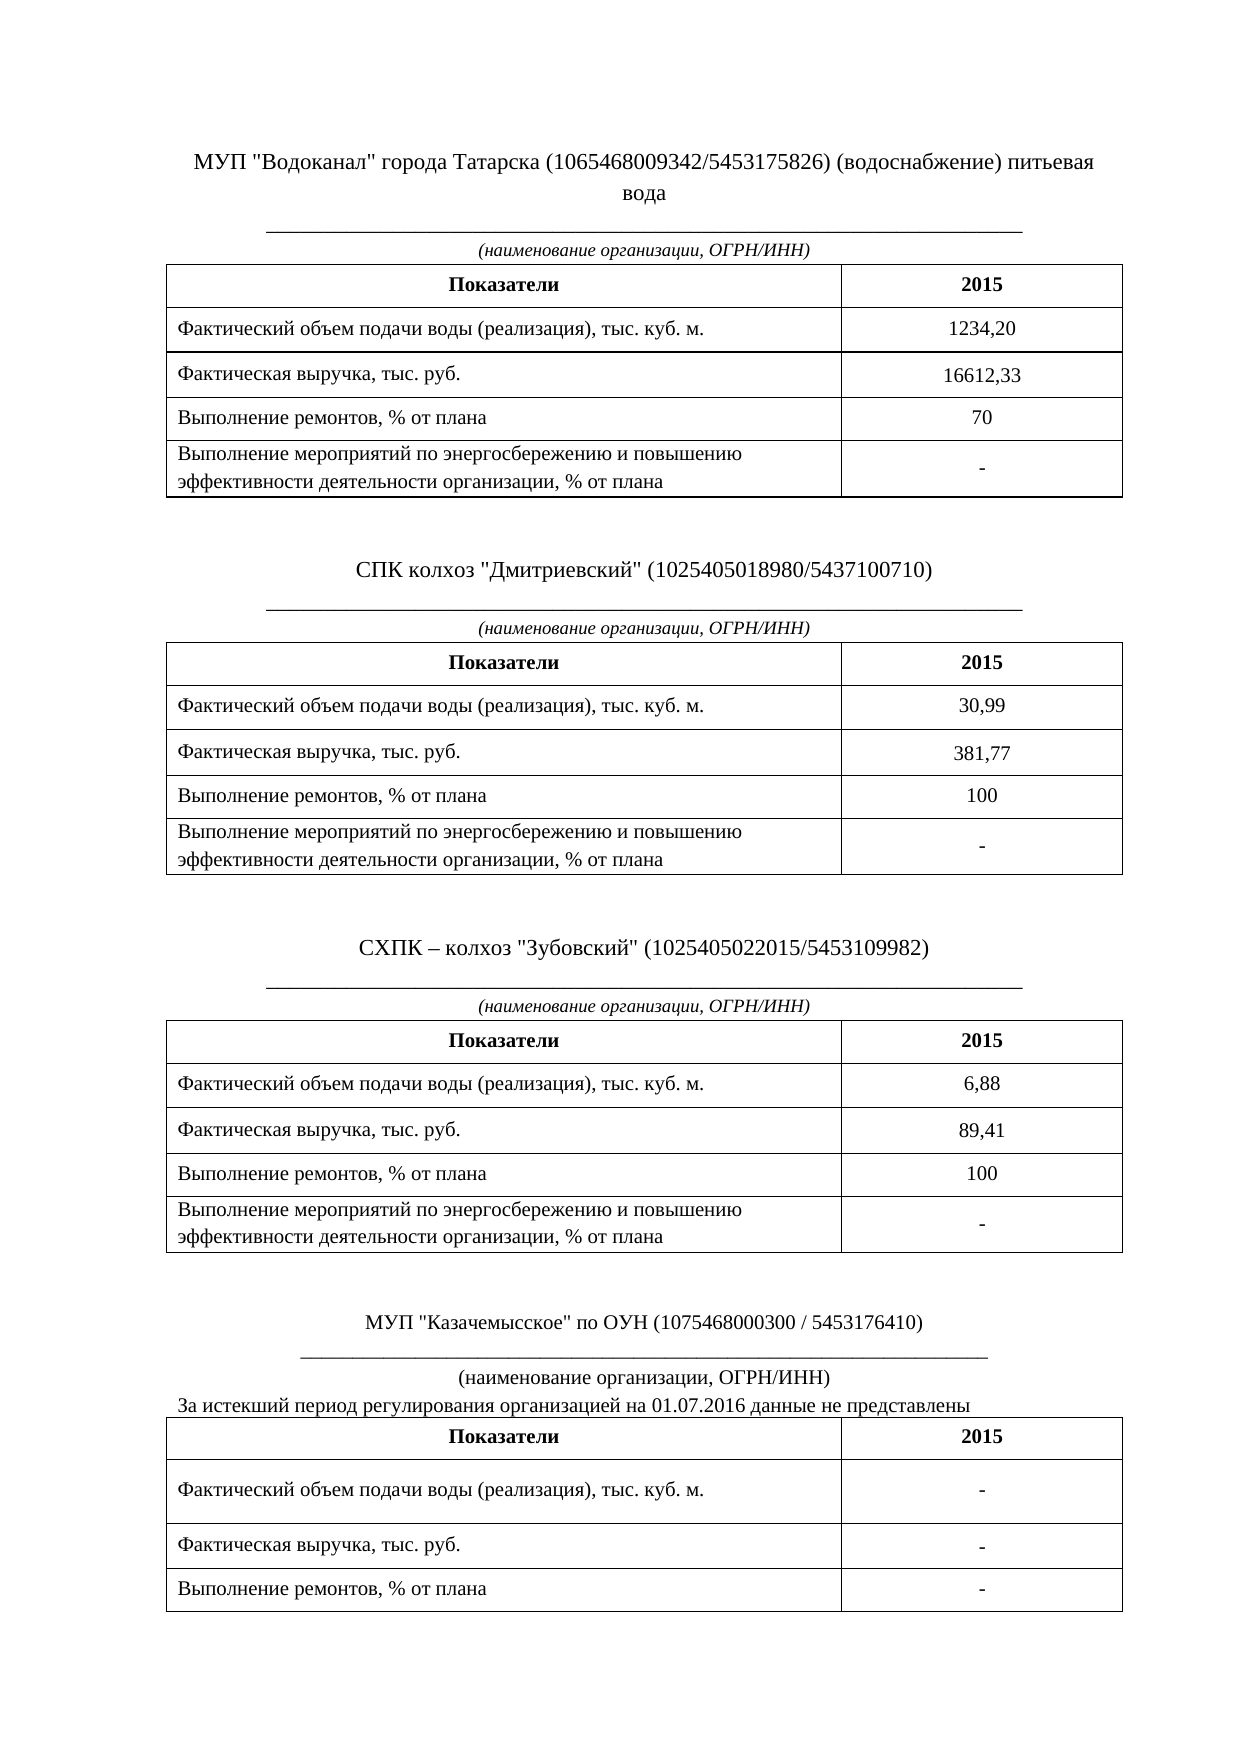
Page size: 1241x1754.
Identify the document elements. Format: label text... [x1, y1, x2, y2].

table_cell - [842, 819, 1122, 874]
table_cell 6,88 [842, 1064, 1122, 1107]
table_cell 100 [842, 776, 1122, 818]
table_cell - [842, 1524, 1122, 1568]
table_cell 100 [842, 1154, 1122, 1196]
table_header СХПК – колхоз "Зубовский" (1025405022015/5453109982) __________________________________________________________________ (наименование организации, ОГРН/ИНН) [166, 904, 1122, 1020]
table_cell Показатели [167, 1418, 841, 1459]
table_cell Фактическая выручка, тыс. руб. [167, 1108, 841, 1153]
table_cell Фактический объем подачи воды (реализация), тыс. куб. м. [167, 686, 841, 729]
table_cell Фактический объем подачи воды (реализация), тыс. куб. м. [167, 1064, 841, 1107]
table_cell 30,99 [842, 686, 1122, 729]
table_cell 2015 [842, 1021, 1122, 1062]
table_cell Выполнение мероприятий по энергосбережению и повышению эффективности деятельности организации, % от плана [167, 819, 841, 874]
table_cell - [842, 441, 1122, 496]
table_cell - [842, 1569, 1122, 1611]
table_header МУП "Водоканал" города Татарска (1065468009342/5453175826) (водоснабжение) питьевая вода __________________________________________________________________ (наименование организации, ОГРН/ИНН) [166, 118, 1122, 264]
table_cell Выполнение мероприятий по энергосбережению и повышению эффективности деятельности организации, % от плана [167, 1197, 841, 1252]
table_cell Выполнение ремонтов, % от плана [167, 1154, 841, 1196]
table_cell Показатели [167, 265, 841, 307]
table_cell 89,41 [842, 1108, 1122, 1153]
table_cell Выполнение ремонтов, % от плана [167, 398, 841, 440]
table_cell Выполнение ремонтов, % от плана [167, 1569, 841, 1611]
table_cell 381,77 [842, 730, 1122, 775]
table_cell - [842, 1460, 1122, 1523]
table_cell Фактическая выручка, тыс. руб. [167, 353, 841, 397]
table_cell 2015 [842, 1418, 1122, 1459]
table_cell Показатели [167, 643, 841, 684]
table_header СПК колхоз "Дмитриевский" (1025405018980/5437100710) __________________________________________________________________ (наименование организации, ОГРН/ИНН) [166, 526, 1122, 642]
table_header МУП "Казачемысское" по ОУН (1075468000300 / 5453176410) __________________________________________________________________ (наименование организации, ОГРН/ИНН) За истекший период регулирования организацией на 01.07.2016 данные не представлены [166, 1282, 1122, 1417]
table_cell Фактический объем подачи воды (реализация), тыс. куб. м. [167, 1460, 841, 1523]
table_cell 2015 [842, 265, 1122, 307]
table_cell - [842, 1197, 1122, 1252]
table_cell Фактическая выручка, тыс. руб. [167, 730, 841, 775]
table_cell Фактический объем подачи воды (реализация), тыс. куб. м. [167, 308, 841, 351]
table_cell Выполнение ремонтов, % от плана [167, 776, 841, 818]
table_cell 2015 [842, 643, 1122, 684]
table_cell Показатели [167, 1021, 841, 1062]
table_cell Фактическая выручка, тыс. руб. [167, 1524, 841, 1568]
table_cell 16612,33 [842, 353, 1122, 397]
table_cell 1234,20 [842, 308, 1122, 351]
table_cell Выполнение мероприятий по энергосбережению и повышению эффективности деятельности организации, % от плана [167, 441, 841, 496]
table_cell 70 [842, 398, 1122, 440]
